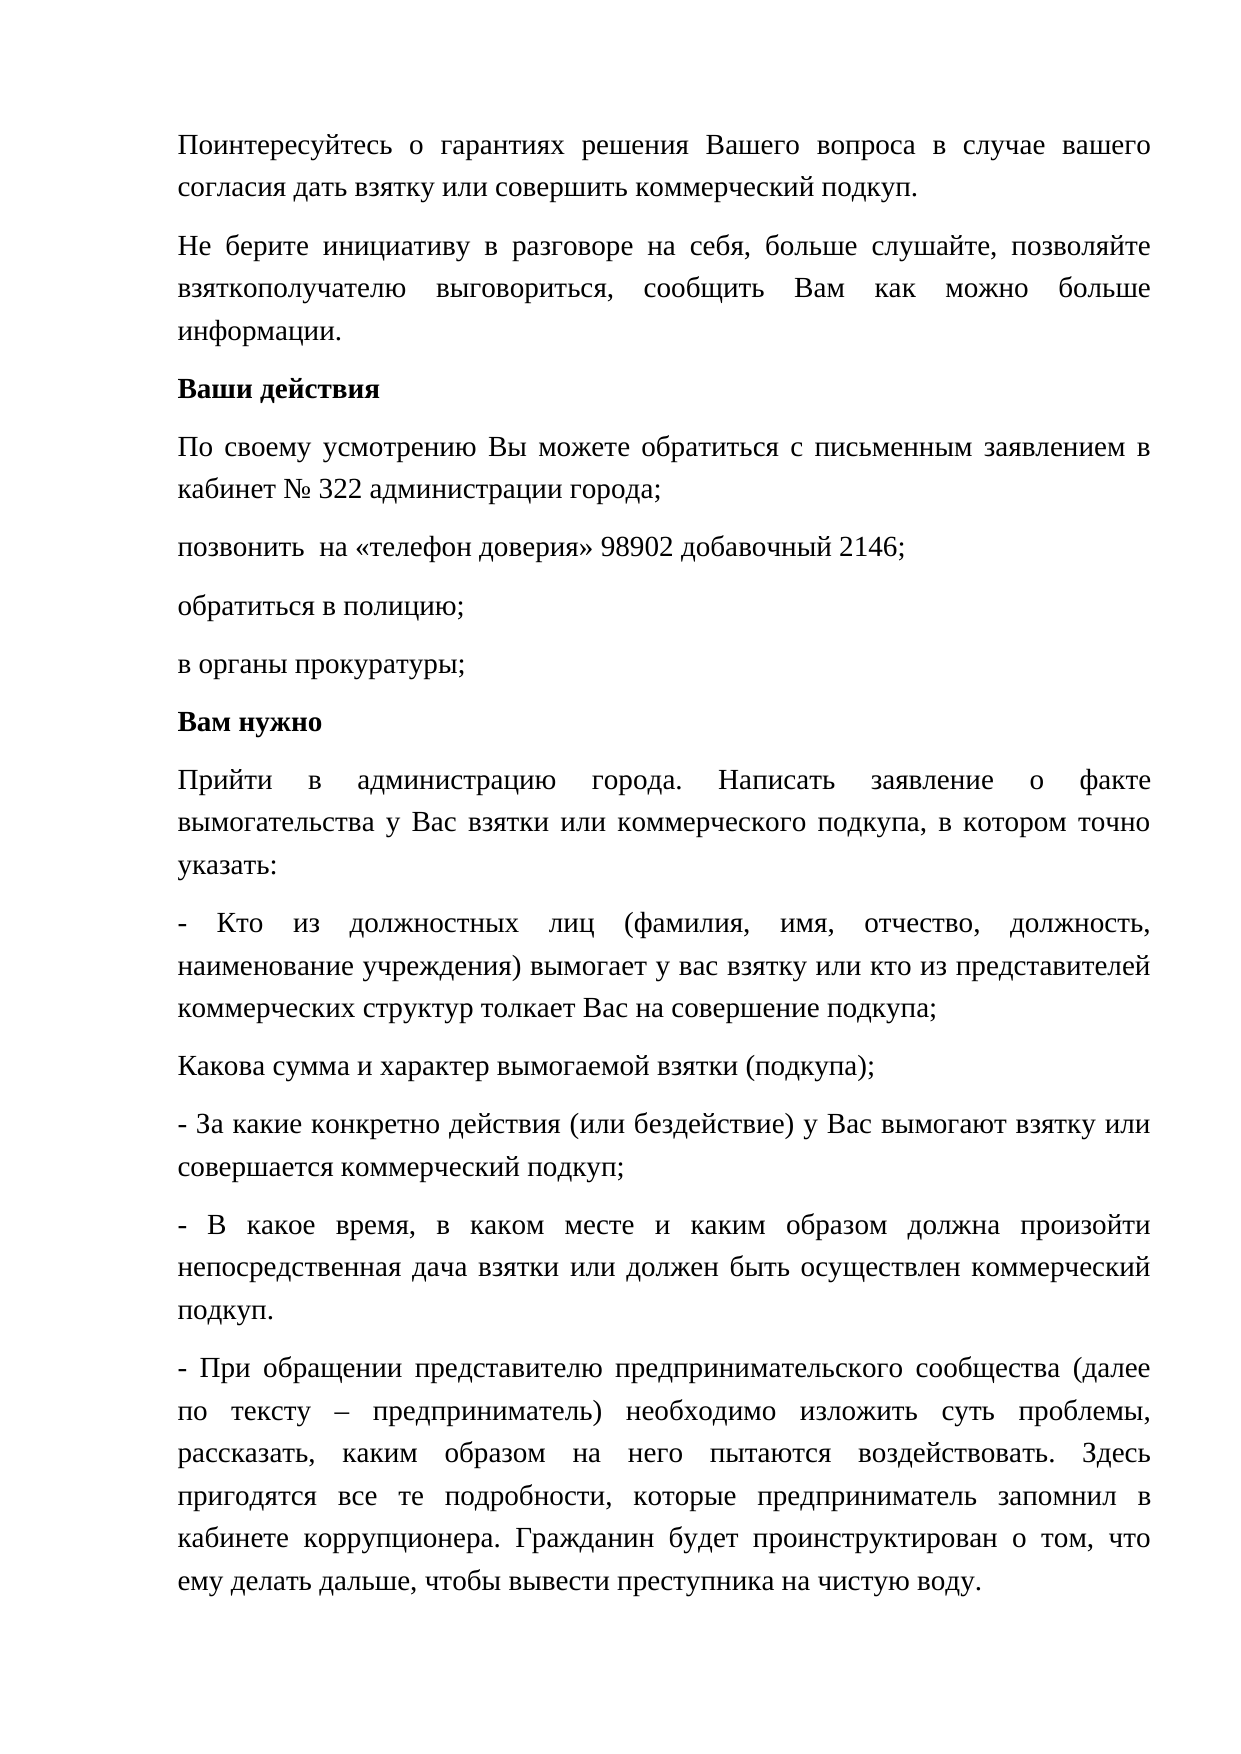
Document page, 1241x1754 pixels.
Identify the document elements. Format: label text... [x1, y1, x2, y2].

text Какова сумма и характер вымогаемой взятки (подкупа); [177, 1039, 1152, 1082]
text в органы прокуратуры; [177, 637, 1152, 679]
text - При обращении представителю предпринимательского сообщества (далее по тексту – предприниматель) необходимо изложить суть проблемы, рассказать, каким образом на него пытаются воздействовать. Здесь пригодятся все те подробности, которые предприниматель запомнил в кабинете коррупционера. Гражданин будет проинструктирован о том, что ему делать дальше, чтобы вывести преступника на чистую воду. [177, 1341, 1152, 1596]
text Ваши действия [177, 362, 1152, 404]
text Вам нужно [177, 695, 1152, 737]
text Не берите инициативу в разговоре на себя, больше слушайте, позволяйте взяткополучателю выговориться, сообщить Вам как можно больше информации. [177, 219, 1152, 346]
text - Кто из должностных лиц (фамилия, имя, отчество, должность, наименование учреждения) вымогает у вас взятку или кто из представителей коммерческих структур толкает Вас на совершение подкупа; [177, 896, 1152, 1024]
text обратиться в полицию; [177, 579, 1152, 621]
text По своему усмотрению Вы можете обратиться с письменным заявлением в кабинет № 322 администрации города; [177, 420, 1152, 505]
text - За какие конкретно действия (или бездействие) у Вас вымогают взятку или совершается коммерческий подкуп; [177, 1097, 1152, 1182]
text Поинтересуйтесь о гарантиях решения Вашего вопроса в случае вашего согласия дать взятку или совершить коммерческий подкуп. [177, 118, 1152, 203]
text Прийти в администрацию города. Написать заявление о факте вымогательства у Вас взятки или коммерческого подкупа, в котором точно указать: [177, 753, 1152, 881]
text - В какое время, в каком месте и каким образом должна произойти непосредственная дача взятки или должен быть осуществлен коммерческий подкуп. [177, 1198, 1152, 1326]
text позвонить на «телефон доверия» 98902 добавочный 2146; [177, 521, 1152, 563]
